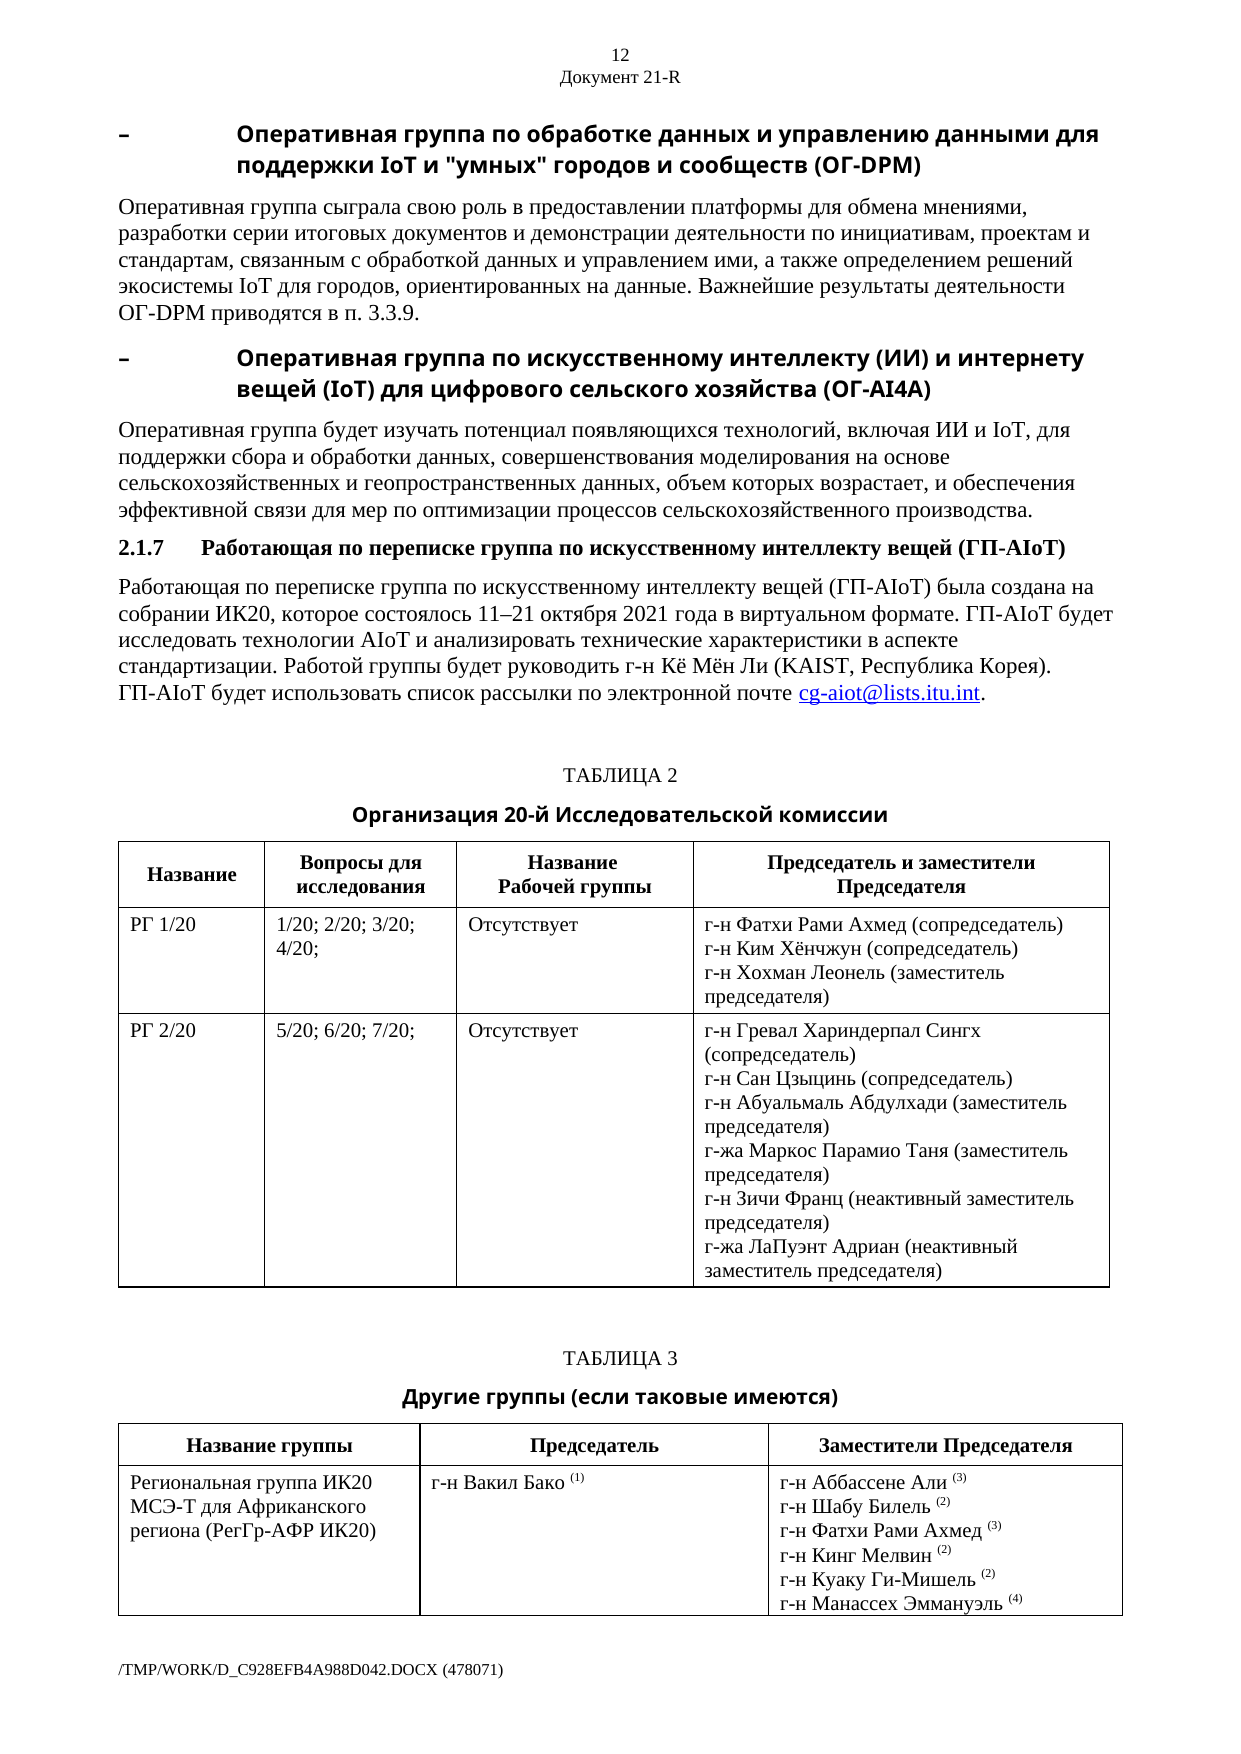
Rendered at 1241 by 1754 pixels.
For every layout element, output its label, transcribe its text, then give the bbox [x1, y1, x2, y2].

table_header Заместители Председателя [769, 1424, 1122, 1465]
table_cell г-н Фатхи Рами Ахмед (сопредседатель) г-н Ким Хёнчжун (сопредседатель) г-н Хохман Леонель (заместитель председателя) [694, 908, 1109, 1012]
table_header Название [119, 842, 264, 907]
table_cell 5/20; 6/20; 7/20; [265, 1014, 456, 1286]
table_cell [769, 1466, 1122, 1615]
table_header Председатель [421, 1424, 768, 1465]
table_header Председатель и заместители Председателя [694, 842, 1109, 907]
table_header Название Рабочей группы [457, 842, 693, 907]
title Организация 20-й Исследовательской комиссии [118, 800, 1122, 828]
title Другие группы (если таковые имеются) [118, 1382, 1122, 1411]
table_cell г-н Вакил Бако (1) [421, 1466, 768, 1615]
text Работающая по переписке группа по искусственному интеллекту вещей (ГП-AIoT) была создана на собрании ИК20, которое состоялось 11–21 октября 2021 года в виртуальном формате. ГП-AIoT будет исследовать технологии AIoT и анализировать технические характеристики в аспекте стандартизации. Работой группы будет руководить г-н Кё Мён Ли (KAIST, Республика Корея). ГП-AIoT будет использовать список рассылки по электронной почте cg-aiot@lists.itu.int. [118, 573, 1122, 705]
text Оперативная группа сыграла свою роль в предоставлении платформы для обмена мнениями, разработки серии итоговых документов и демонстрации деятельности по инициативам, проектам и стандартам, связанным с обработкой данных и управлением ими, а также определением решений экосистемы IoT для городов, ориентированных на данные. Важнейшие результаты деятельности ОГ-DPM приводятся в п. 3.3.9. [118, 193, 1122, 325]
text 2.1.7 Работающая по переписке группа по искусственному интеллекту вещей (ГП-AIoT) [118, 534, 1122, 561]
text ТАБЛИЦА 3 [118, 1346, 1122, 1370]
table_header Вопросы для исследования [265, 842, 456, 907]
table_cell г-н Гревал Хариндерпал Сингх (сопредседатель) г-н Сан Цзыцинь (сопредседатель) г-н Абуальмаль Абдулхади (заместитель председателя) г-жа Маркос Парамио Таня (заместитель председателя) г-н Зичи Франц (неактивный заместитель председателя) г-жа ЛаПуэнт Адриан (неактивный заместитель председателя) [694, 1014, 1109, 1286]
table_cell Отсутствует [457, 908, 693, 1012]
table_cell РГ 2/20 [119, 1014, 264, 1286]
text ТАБЛИЦА 2 [118, 763, 1122, 787]
table_header Название группы [119, 1424, 419, 1465]
text Оперативная группа будет изучать потенциал появляющихся технологий, включая ИИ и IoT, для поддержки сбора и обработки данных, совершенствования моделирования на основе сельскохозяйственных и геопространственных данных, объем которых возрастает, и обеспечения эффективной связи для мер по оптимизации процессов сельскохозяйственного производства. [118, 417, 1122, 522]
table_cell 1/20; 2/20; 3/20; 4/20; [265, 908, 456, 1012]
table_cell РГ 1/20 [119, 908, 264, 1012]
table_cell Отсутствует [457, 1014, 693, 1286]
subtitle – Оперативная группа по обработке данных и управлению данными для поддержки IoT и "умных" городов и сообществ (ОГ-DPM) [118, 118, 1122, 181]
subtitle – Оперативная группа по искусственному интеллекту (ИИ) и интернету вещей (IoT) для цифрового сельского хозяйства (ОГ-AI4A) [118, 342, 1122, 404]
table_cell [119, 1466, 419, 1615]
